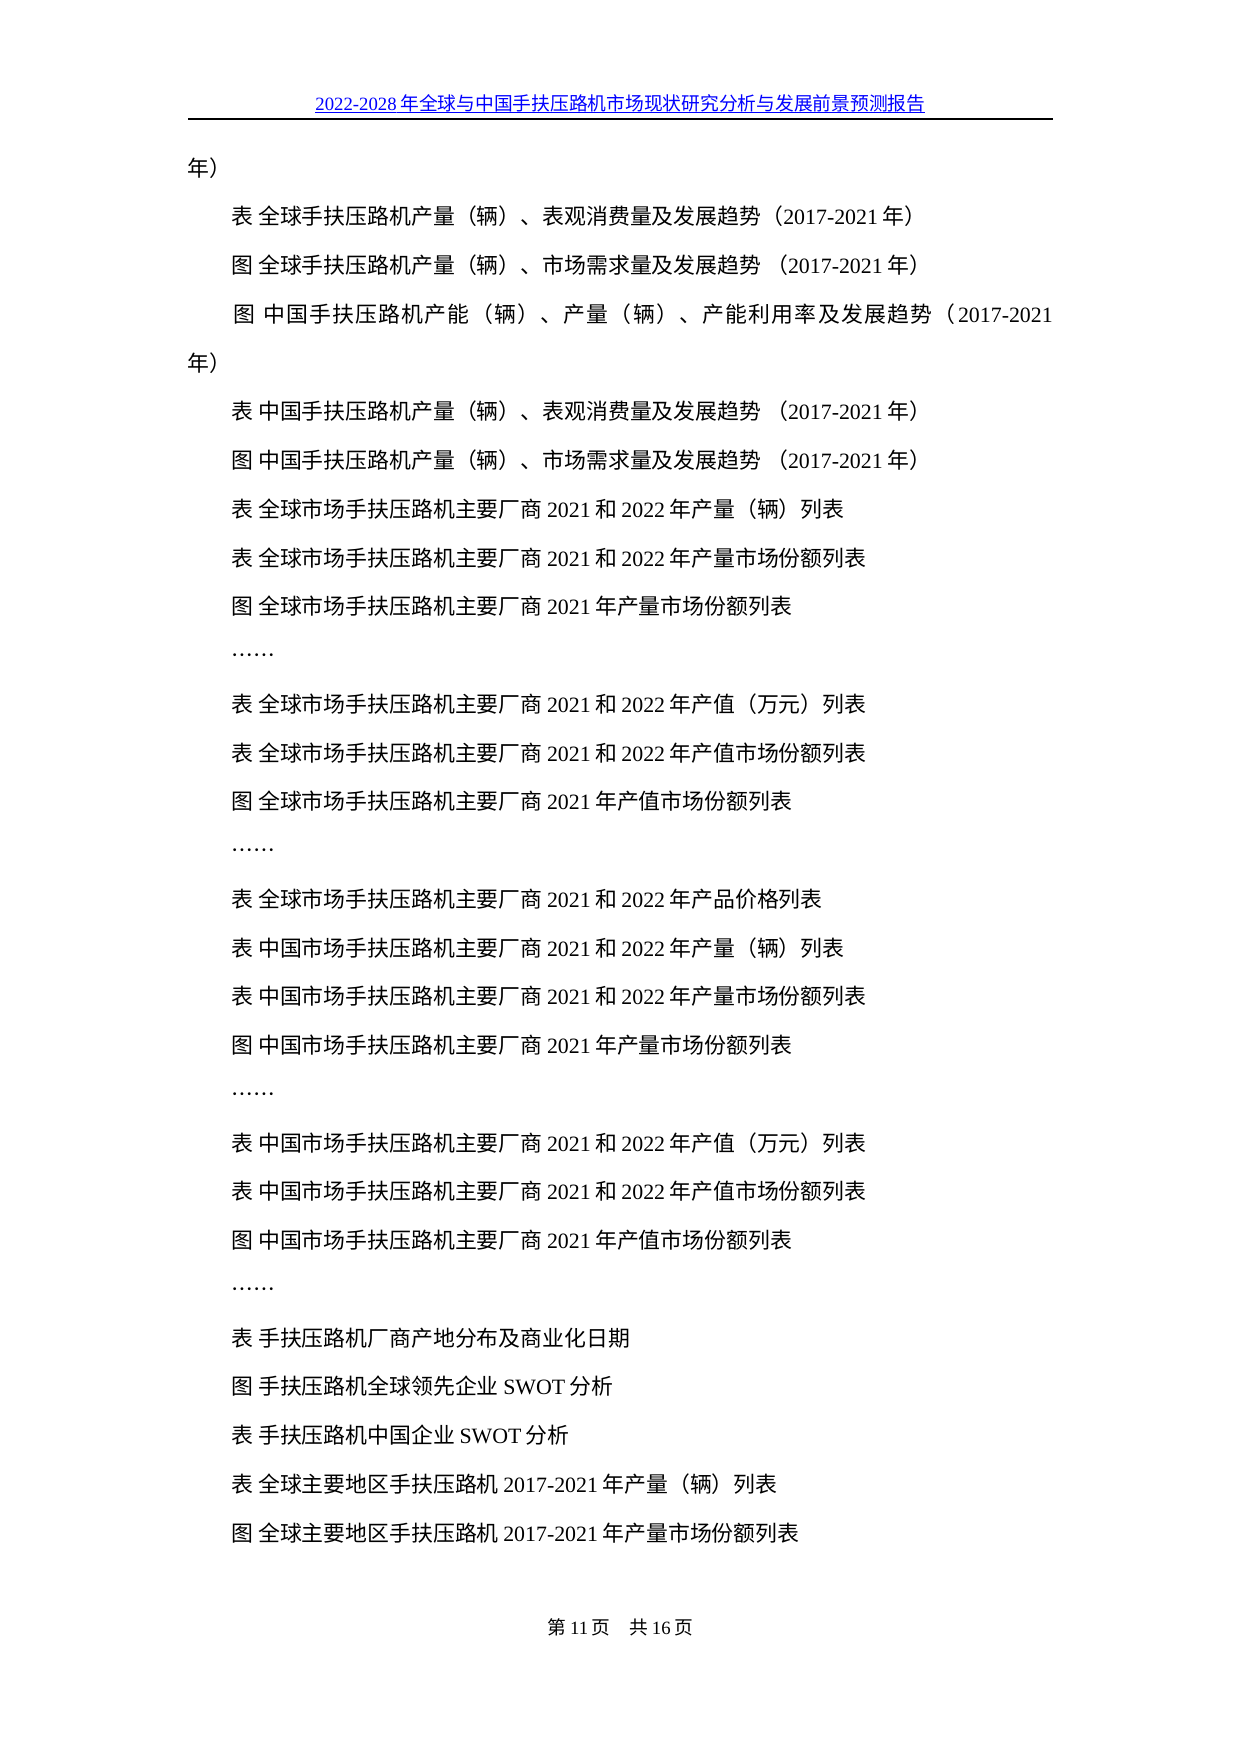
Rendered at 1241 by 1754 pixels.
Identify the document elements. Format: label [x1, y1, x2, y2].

text [187, 150, 1053, 1548]
